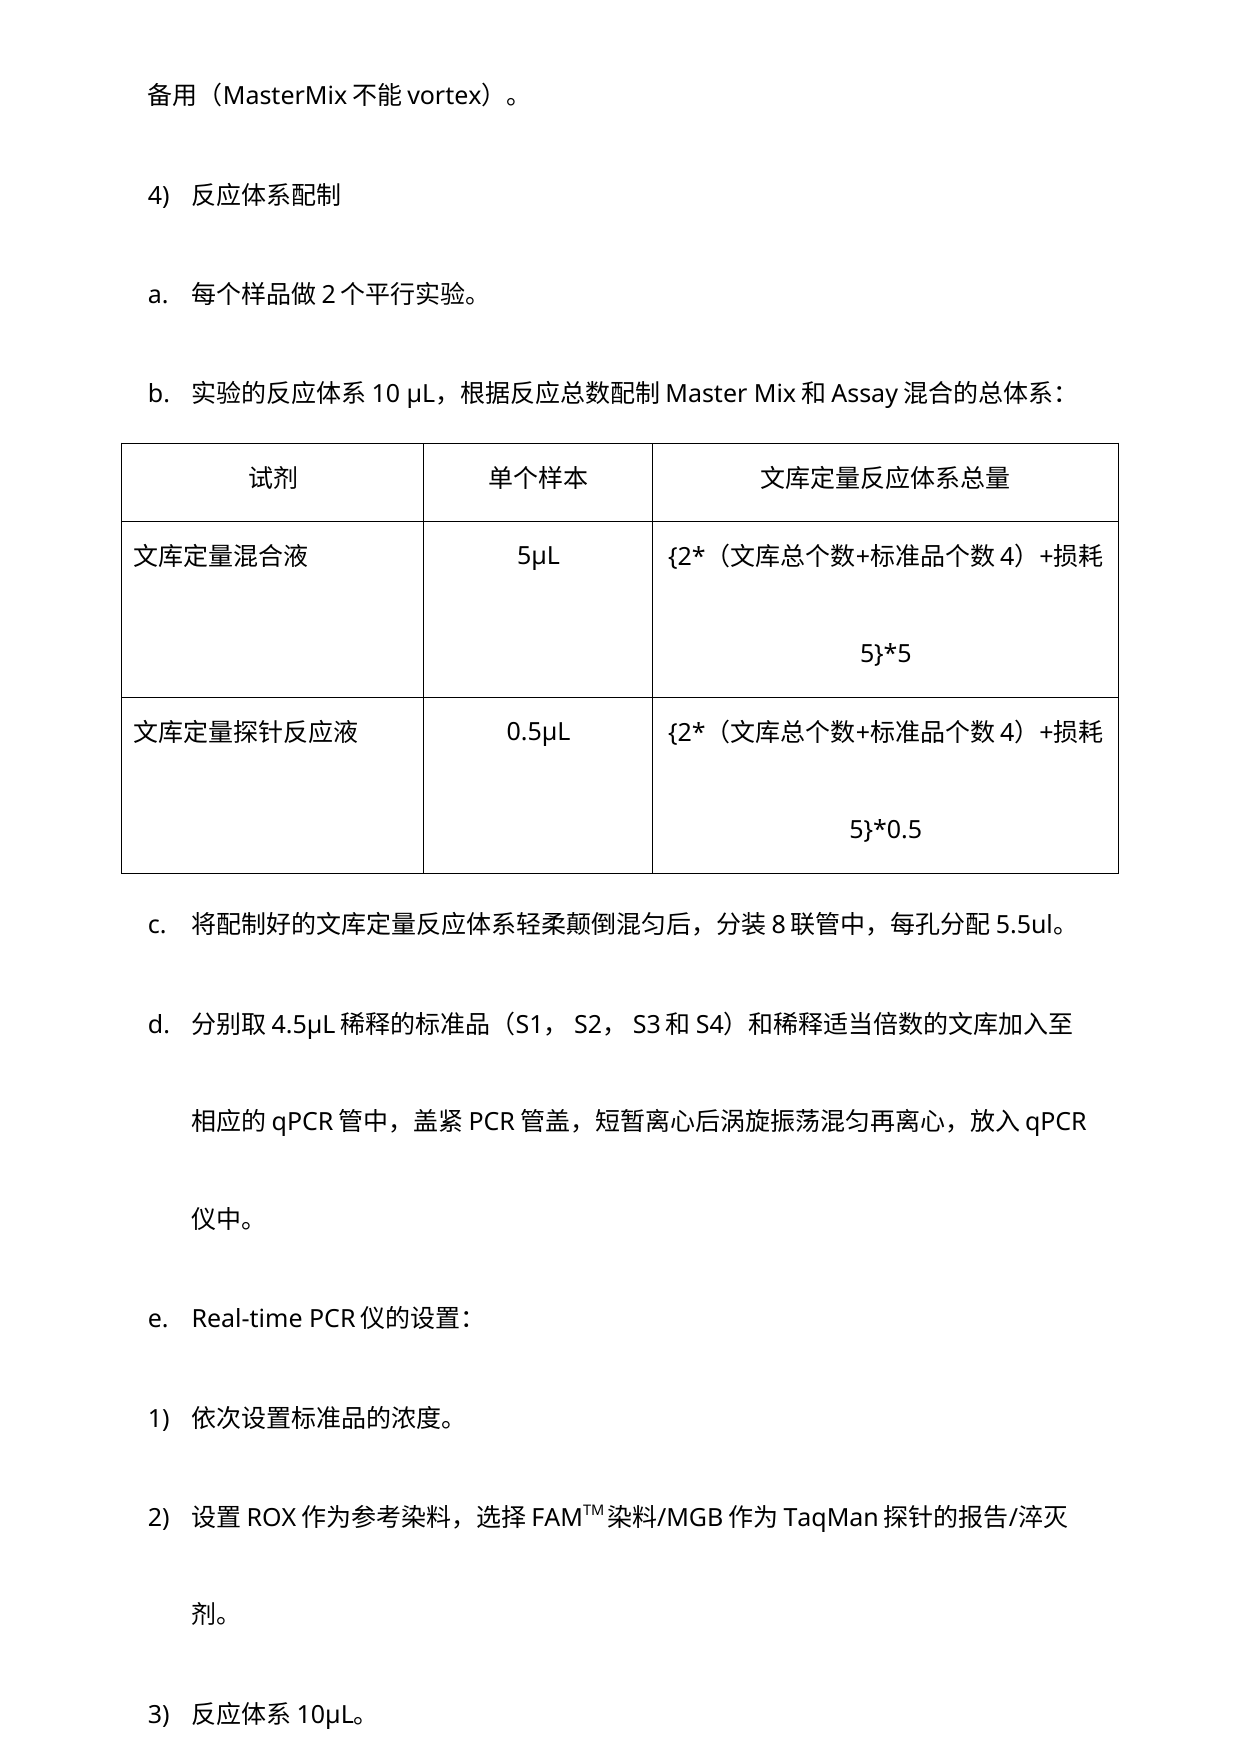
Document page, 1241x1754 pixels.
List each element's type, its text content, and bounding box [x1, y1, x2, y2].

list 实验的反应体系10 μL，根据反应总数配制Master Mix和Assay混合的总体系： [148, 359, 1093, 424]
table_cell 文库定量探针反应液 [122, 698, 423, 873]
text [148, 61, 1093, 126]
table_header 单个样本 [424, 444, 652, 521]
table_cell 文库定量混合液 [122, 522, 423, 697]
table_cell 0.5μL [424, 698, 652, 873]
list 反应体系配制 [148, 161, 1093, 226]
list Real-time PCR仪的设置： [148, 1284, 1093, 1349]
table_cell {2*（文库总个数+标准品个数4）+损耗5}*5 [653, 522, 1118, 697]
list 将配制好的文库定量反应体系轻柔颠倒混匀后，分装8联管中，每孔分配5.5ul。 [148, 891, 1093, 956]
table_cell 5μL [424, 522, 652, 697]
table_header 试剂 [122, 444, 423, 521]
table_header 文库定量反应体系总量 [653, 444, 1118, 521]
list 分别取4.5μL稀释的标准品（S1， S2， S3和S4）和稀释适当倍数的文库加入至相应的qPCR管中，盖紧PCR管盖，短暂离心后涡旋振荡混匀再离心，放入qPCR仪中。 [148, 990, 1093, 1250]
list 每个样品做2个平行实验。 [148, 260, 1093, 325]
list 反应体系10μL。 [148, 1680, 1093, 1745]
table_cell {2*（文库总个数+标准品个数4）+损耗5}*0.5 [653, 698, 1118, 873]
list 依次设置标准品的浓度。 [148, 1384, 1093, 1449]
list 设置ROX作为参考染料，选择FAMTM染料/MGB作为TaqMan探针的报告/淬灭剂。 [148, 1483, 1093, 1646]
